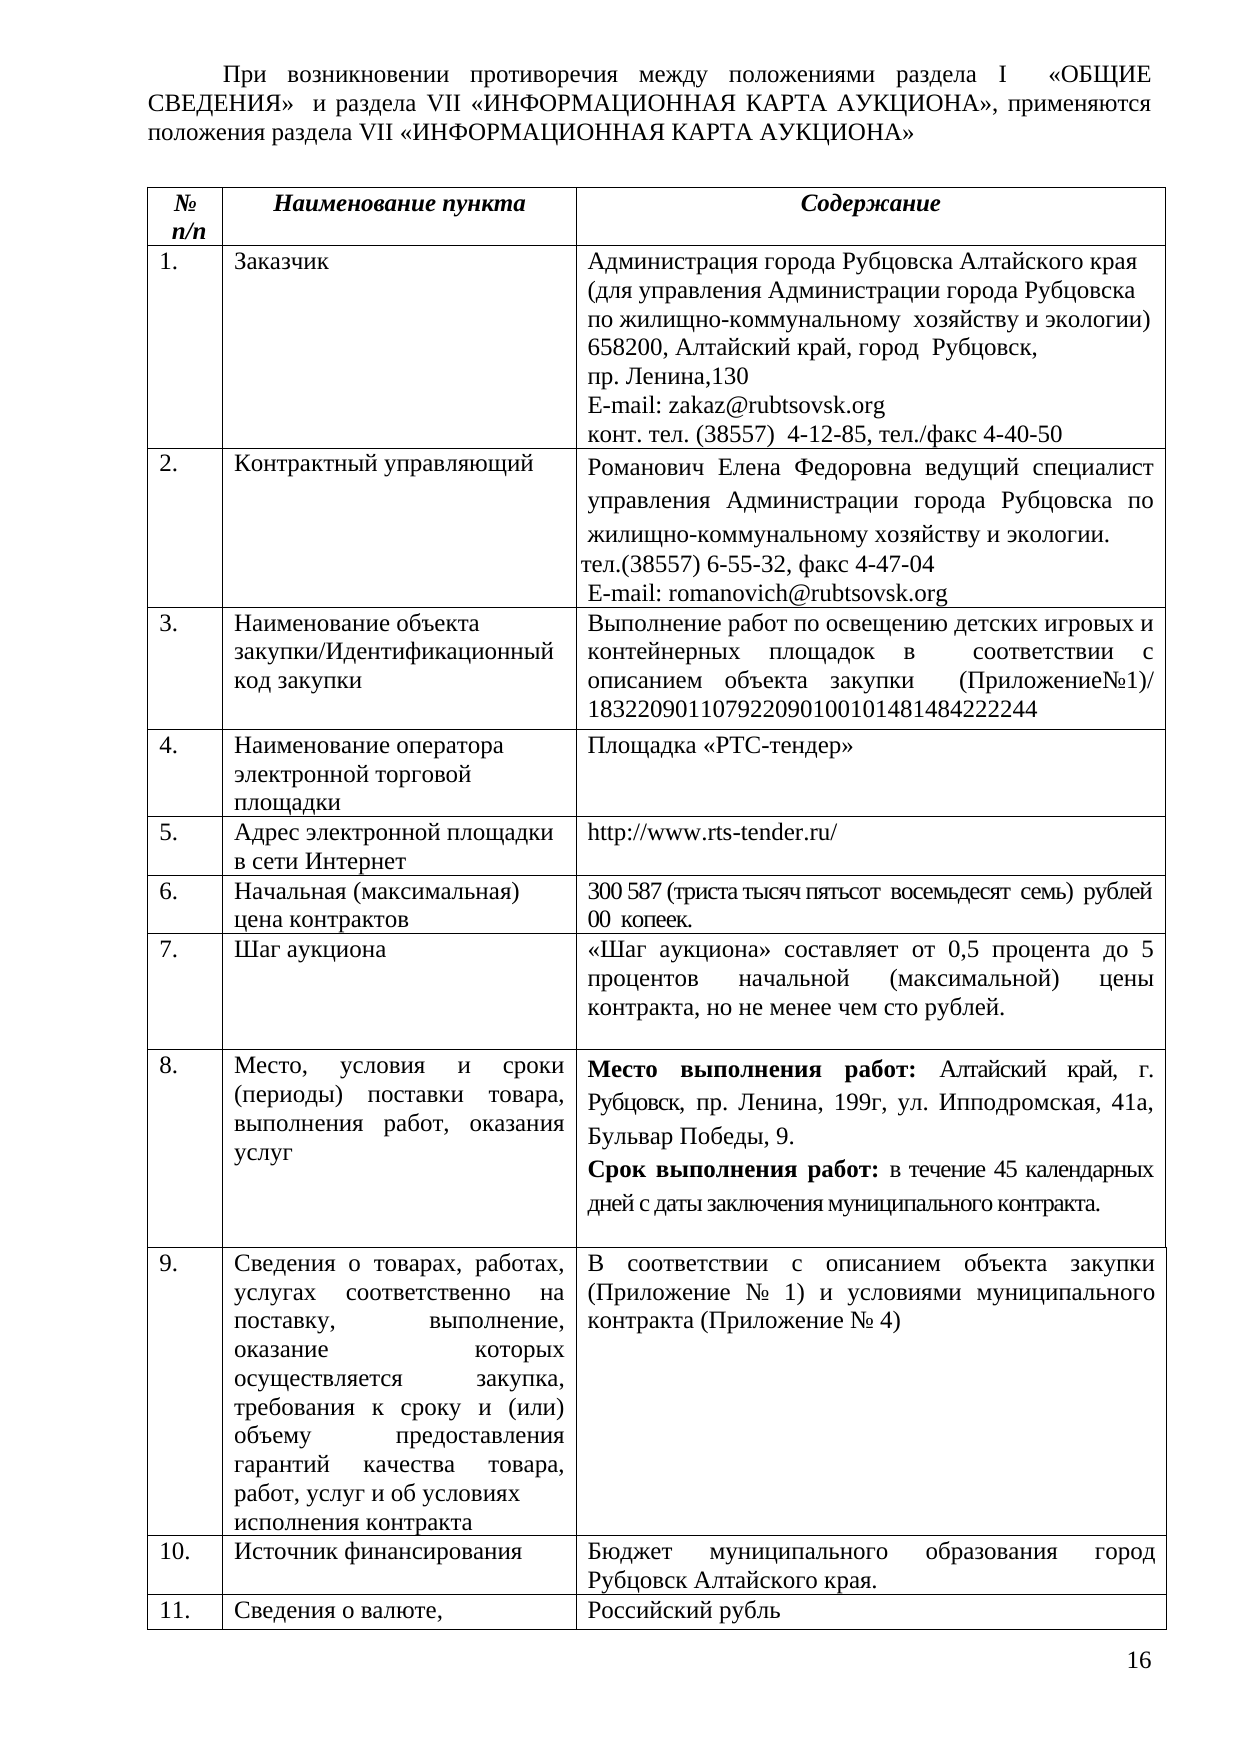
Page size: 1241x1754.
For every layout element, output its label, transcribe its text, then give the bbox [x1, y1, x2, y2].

table_cell [148, 876, 222, 933]
table_cell [148, 1595, 222, 1629]
table_cell Источник финансирования [223, 1536, 576, 1594]
table_cell [148, 246, 222, 447]
table_cell Заказчик [223, 246, 576, 447]
table_cell Выполнение работ по освещению детских игровых и контейнерных площадок в соответствии с описанием объекта закупки (Приложение№1)/ 183220901107922090100101481484222244 [577, 608, 1165, 729]
table_cell Бюджет муниципального образования город Рубцовск Алтайского края. [577, 1536, 1166, 1594]
table_cell Наименование объекта закупки/Идентификационный код закупки [223, 608, 576, 729]
text При возникновении противоречия между положениями раздела I «ОБЩИЕ СВЕДЕНИЯ» и раздела VII «ИНФОРМАЦИОННАЯ КАРТА АУКЦИОНА», применяются положения раздела VII «ИНФОРМАЦИОННАЯ КАРТА АУКЦИОНА» [148, 59, 1152, 145]
table_cell Контрактный управляющий [223, 449, 576, 607]
table_cell Начальная (максимальная) цена контрактов [223, 876, 576, 933]
table_cell Место, условия и сроки (периоды) поставки товара, выполнения работ, оказания услуг [223, 1050, 576, 1247]
table_header Наименование пункта [223, 188, 576, 245]
table_cell Площадка «РТС-тендер» [577, 730, 1165, 816]
table_cell [148, 730, 222, 816]
table_cell В соответствии с описанием объекта закупки (Приложение № 1) и условиями муниципального контракта (Приложение № 4) [577, 1248, 1166, 1535]
table_cell «Шаг аукциона» составляет от 0,5 процента до 5 процентов начальной (максимальной) цены контракта, но не менее чем сто рублей. [577, 934, 1165, 1049]
table_cell [148, 608, 222, 729]
table_cell Российский рубль [577, 1595, 1166, 1629]
table_cell Место выполнения работ: Алтайский край, г. Рубцовск, пр. Ленина, 199г, ул. Ипподромская, 41а, Бульвар Победы, 9. Срок выполнения работ: в течение 45 календарных дней с даты заключения муниципального контракта. [577, 1050, 1165, 1247]
table_cell [148, 934, 222, 1049]
table_cell Шаг аукциона [223, 934, 576, 1049]
table_cell Наименование оператора электронной торговой площадки [223, 730, 576, 816]
table_cell [148, 817, 222, 875]
table_cell [148, 1248, 222, 1535]
table_cell Адрес электронной площадки в сети Интернет [223, 817, 576, 875]
table_cell Администрация города Рубцовска Алтайского края (для управления Администрации города Рубцовска по жилищно-коммунальному хозяйству и экологии) 658200, Алтайский край, город Рубцовск, пр. Ленина,130 E-mail: zakaz@rubtsovsk.org конт. тел. (38557) 4-12-85, тел./факс 4-40-50 [577, 246, 1165, 447]
table_cell Сведения о товарах, работах, услугах соответственно на поставку, выполнение, оказание которых осуществляется закупка, требования к сроку и (или) объему предоставления гарантий качества товара, работ, услуг и об условиях исполнения контракта [223, 1248, 576, 1535]
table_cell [223, 1595, 576, 1629]
table_cell [148, 1536, 222, 1594]
table_cell http://www.rts-tender.ru/ [577, 817, 1165, 875]
table_cell [148, 1050, 222, 1247]
table_header Содержание [577, 188, 1165, 245]
table_cell Романович Елена Федоровна ведущий специалист управления Администрации города Рубцовска по жилищно-коммунальному хозяйству и экологии. тел.(38557) 6-55-32, факс 4-47-04 E-mail: romanovich@rubtsovsk.org [577, 449, 1165, 607]
table_cell [148, 449, 222, 607]
table_header № п/п [148, 188, 222, 245]
table_cell 300 587 (триста тысяч пятьсот восемьдесят семь) рублей 00 копеек. [577, 876, 1165, 933]
